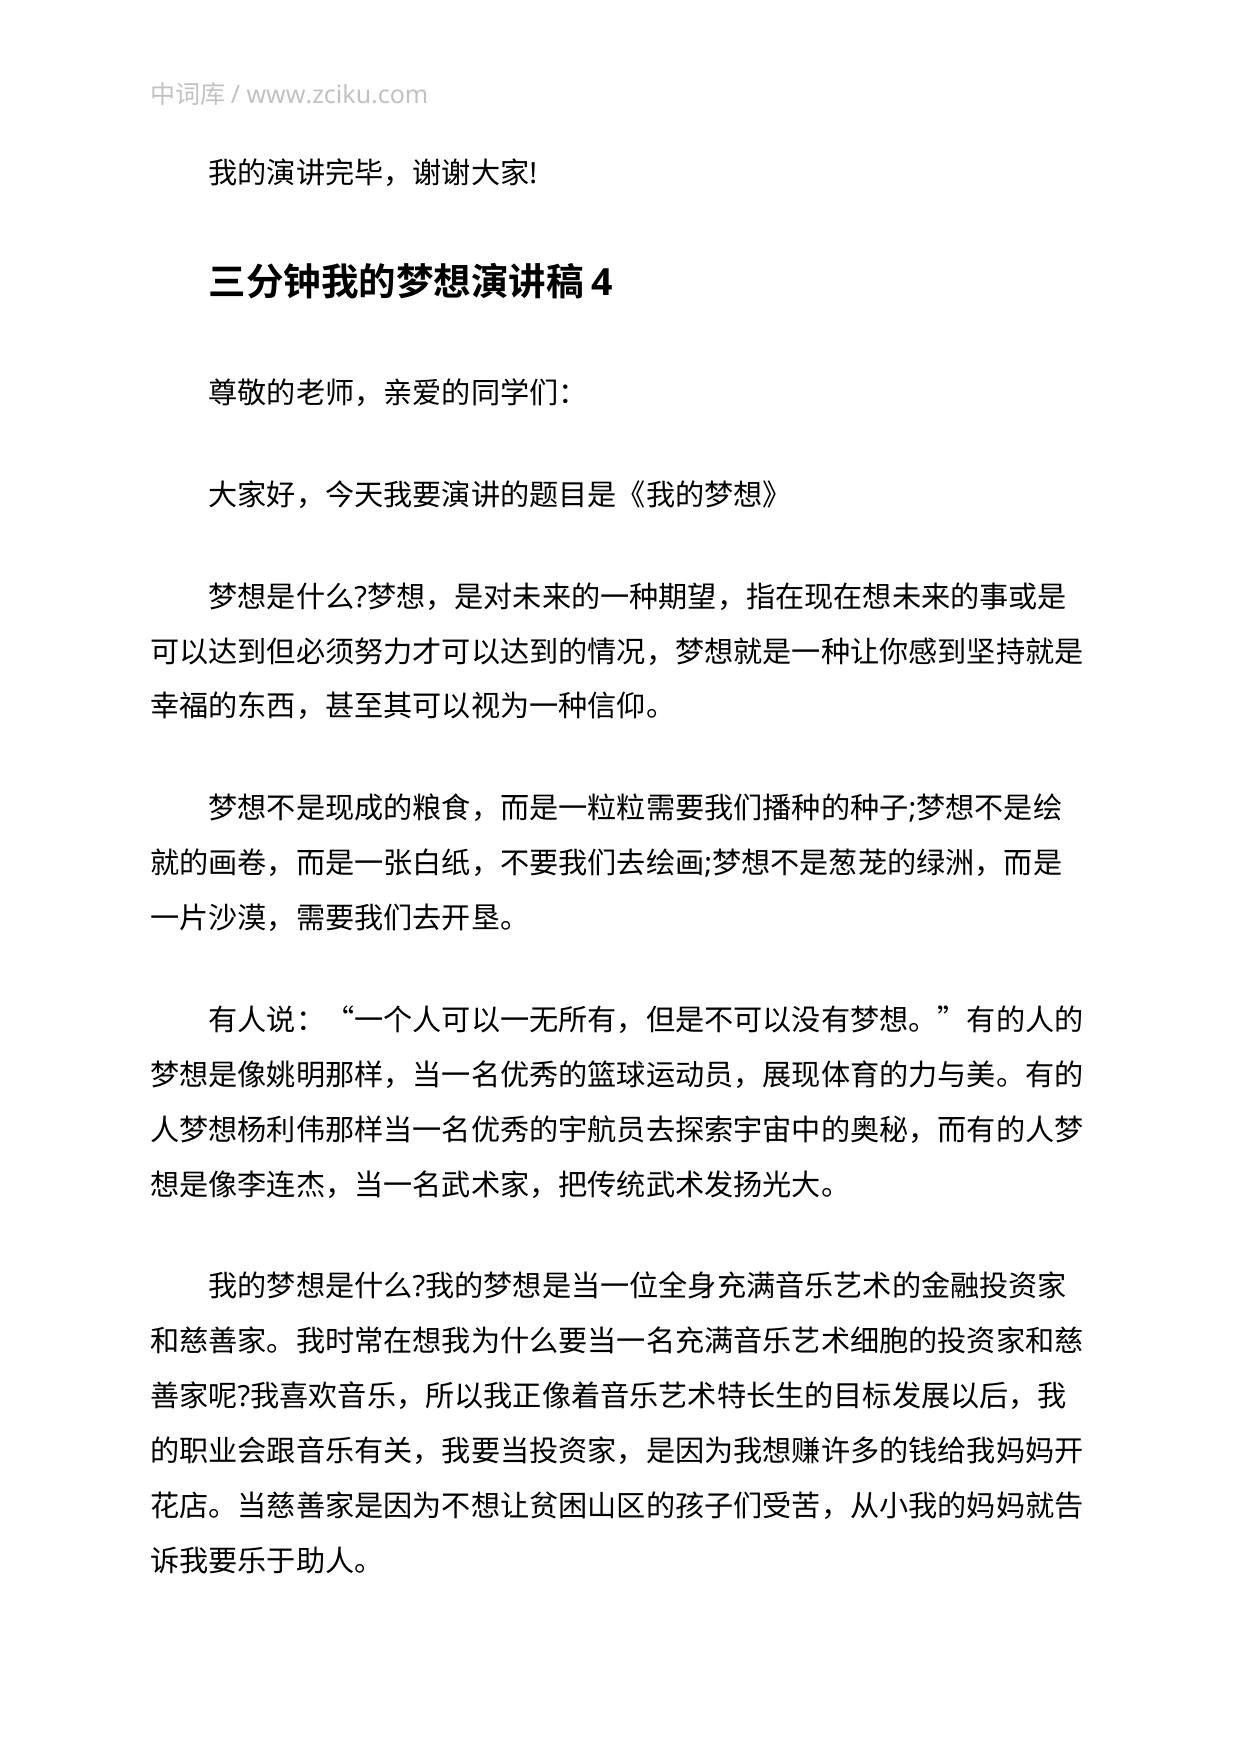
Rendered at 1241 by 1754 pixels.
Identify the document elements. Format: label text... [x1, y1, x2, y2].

text 我的梦想是什么?我的梦想是当一位全身充满音乐艺术的金融投资家和慈善家。我时常在想我为什么要当一名充满音乐艺术细胞的投资家和慈善家呢?我喜欢音乐，所以我正像着音乐艺术特长生的目标发展以后，我的职业会跟音乐有关，我要当投资家，是因为我想赚许多的钱给我妈妈开花店。当慈善家是因为不想让贫困山区的孩子们受苦，从小我的妈妈就告诉我要乐于助人。 [150, 1263, 1090, 1580]
text 梦想是什么?梦想，是对未来的一种期望，指在现在想未来的事或是可以达到但必须努力才可以达到的情况，梦想就是一种让你感到坚持就是幸福的东西，甚至其可以视为一种信仰。 [150, 573, 1090, 725]
text 尊敬的老师，亲爱的同学们： [150, 369, 1090, 412]
text 有人说：“一个人可以一无所有，但是不可以没有梦想。”有的人的梦想是像姚明那样，当一名优秀的篮球运动员，展现体育的力与美。有的人梦想杨利伟那样当一名优秀的宇航员去探索宇宙中的奥秘，而有的人梦想是像李连杰，当一名武术家，把传统武术发扬光大。 [150, 997, 1090, 1203]
text 大家好，今天我要演讲的题目是《我的梦想》 [150, 471, 1090, 514]
text 梦想不是现成的粮食，而是一粒粒需要我们播种的种子;梦想不是绘就的画卷，而是一张白纸，不要我们去绘画;梦想不是葱茏的绿洲，而是一片沙漠，需要我们去开垦。 [150, 785, 1090, 937]
text 三分钟我的梦想演讲稿4 [150, 252, 1090, 306]
text 我的演讲完毕，谢谢大家! [150, 150, 1090, 192]
